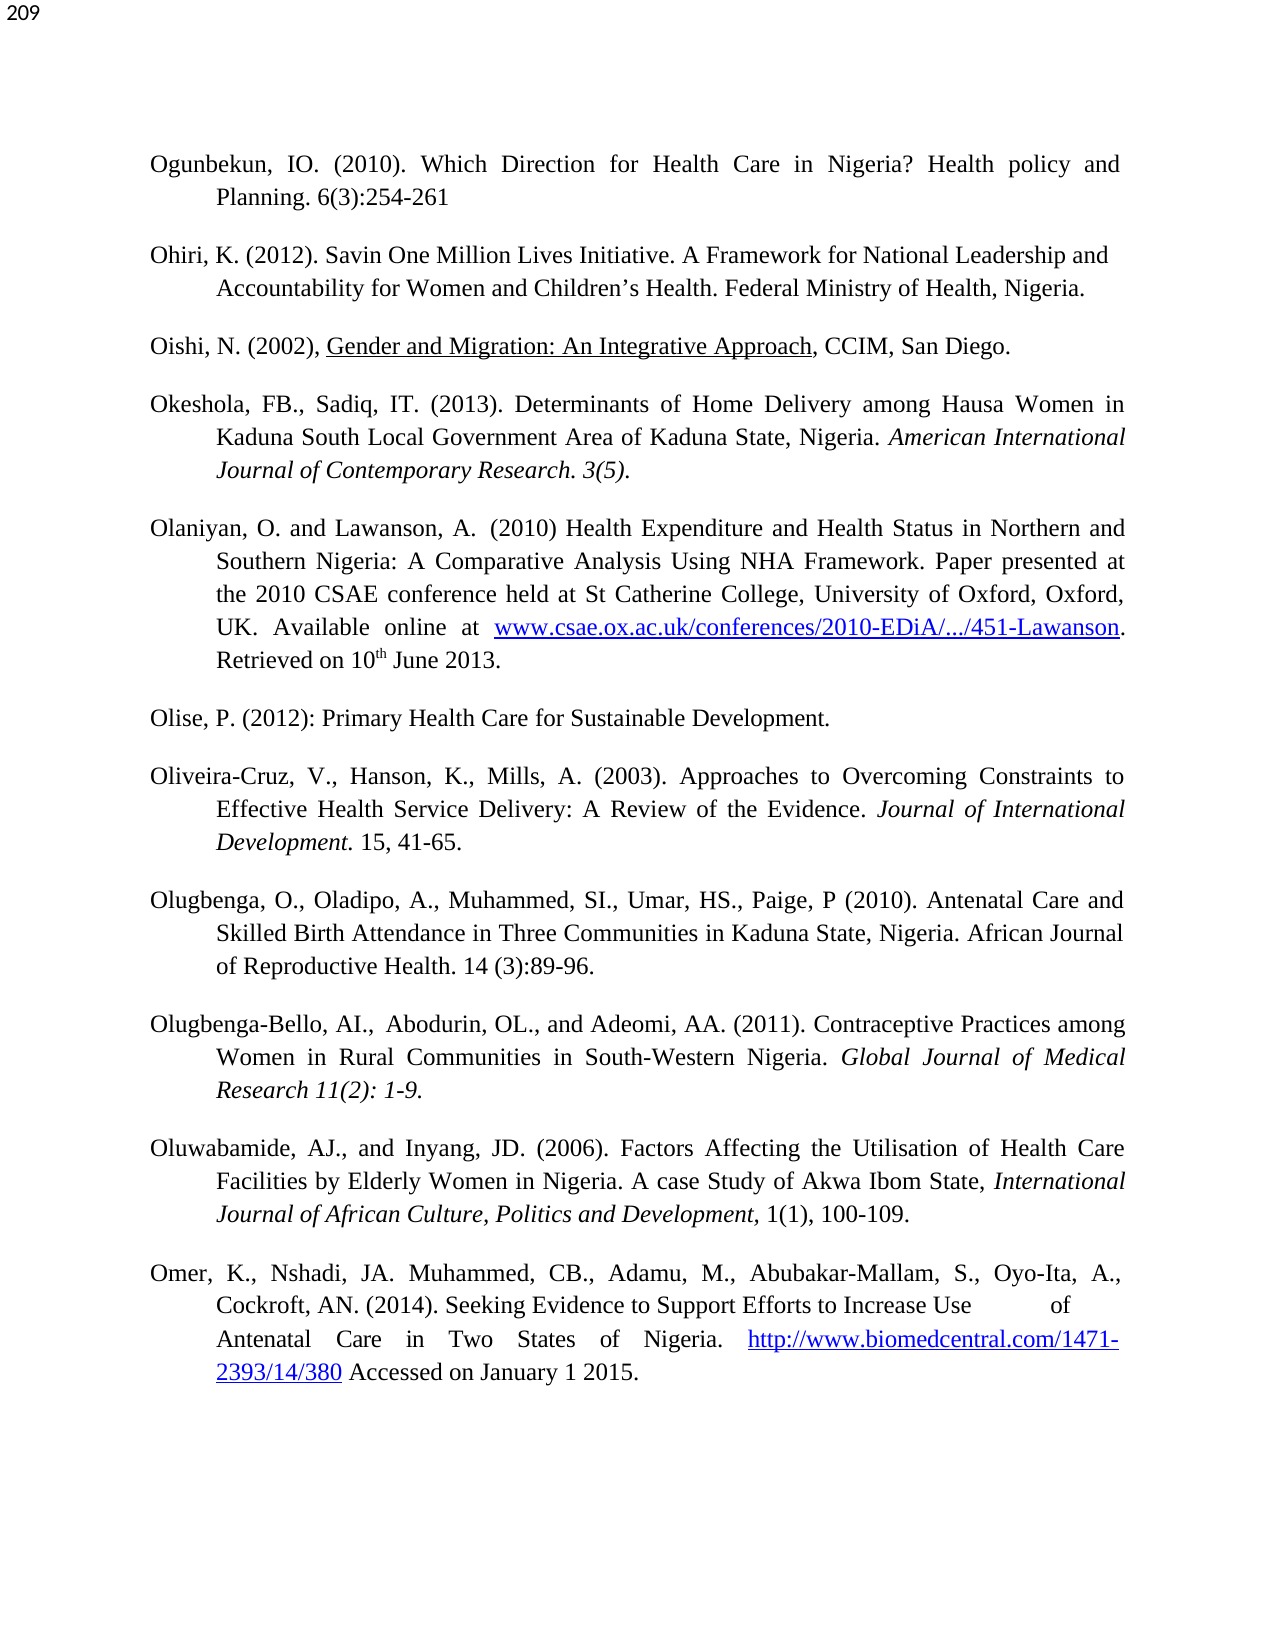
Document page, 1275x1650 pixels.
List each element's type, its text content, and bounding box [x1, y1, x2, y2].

text Ohiri, K. (2012). Savin One Million Lives Initiative. A Framework for National Leadership and Accountability for Women and Children’s Health. Federal Ministry of Health, Nigeria. [150, 240, 1233, 302]
text Oishi, N. (2002), Gender and Migration: An Integrative Approach, CCIM, San Diego. [150, 331, 1233, 360]
text Oliveira-Cruz, V., Hanson, K., Mills, A. (2003). Approaches to Overcoming Constraints to Effective Health Service Delivery: A Review of the Evidence. Journal of International Development. 15, 41-65. [150, 761, 1125, 856]
text Olugbenga-Bello, AI., Abodurin, OL., and Adeomi, AA. (2011). Contraceptive Practices among Women in Rural Communities in South-Western Nigeria. Global Journal of Medical Research 11(2): 1-9. [150, 1009, 1126, 1104]
text Olugbenga, O., Oladipo, A., Muhammed, SI., Umar, HS., Paige, P (2010). Antenatal Care and Skilled Birth Attendance in Three Communities in Kaduna State, Nigeria. African Journal of Reproductive Health. 14 (3):89-96. [150, 885, 1125, 980]
text Olaniyan, O. and Lawanson, A. (2010) Health Expenditure and Health Status in Northern and Southern Nigeria: A Comparative Analysis Using NHA Framework. Paper presented at the 2010 CSAE conference held at St Catherine College, University of Oxford, Oxford, UK. Available online at www.csae.ox.ac.uk/conferences/2010-EDiA/.../451-Lawanson. Retrieved on 10th June 2013. [150, 513, 1126, 674]
text Omer, K., Nshadi, JA. Muhammed, CB., Adamu, M., Abubakar-Mallam, S., Oyo-Ita, A., Cockroft, AN. (2014). Seeking Evidence to Support Efforts to Increase Use of Antenatal Care in Two States of Nigeria. http://www.biomedcentral.com/1471- 2393/14/380 Accessed on January 1 2015. [150, 1258, 1125, 1385]
text Okeshola, FB., Sadiq, IT. (2013). Determinants of Home Delivery among Hausa Women in Kaduna South Local Government Area of Kaduna State, Nigeria. American International Journal of Contemporary Research. 3(5). [150, 389, 1126, 484]
text Oluwabamide, AJ., and Inyang, JD. (2006). Factors Affecting the Utilisation of Health Care Facilities by Elderly Women in Nigeria. A case Study of Akwa Ibom State, International Journal of African Culture, Politics and Development, 1(1), 100-109. [150, 1133, 1126, 1228]
text Olise, P. (2012): Primary Health Care for Sustainable Development. [150, 703, 1233, 732]
text Ogunbekun, IO. (2010). Which Direction for Health Care in Nigeria? Health policy and Planning. 6(3):254-261 [150, 149, 1125, 211]
